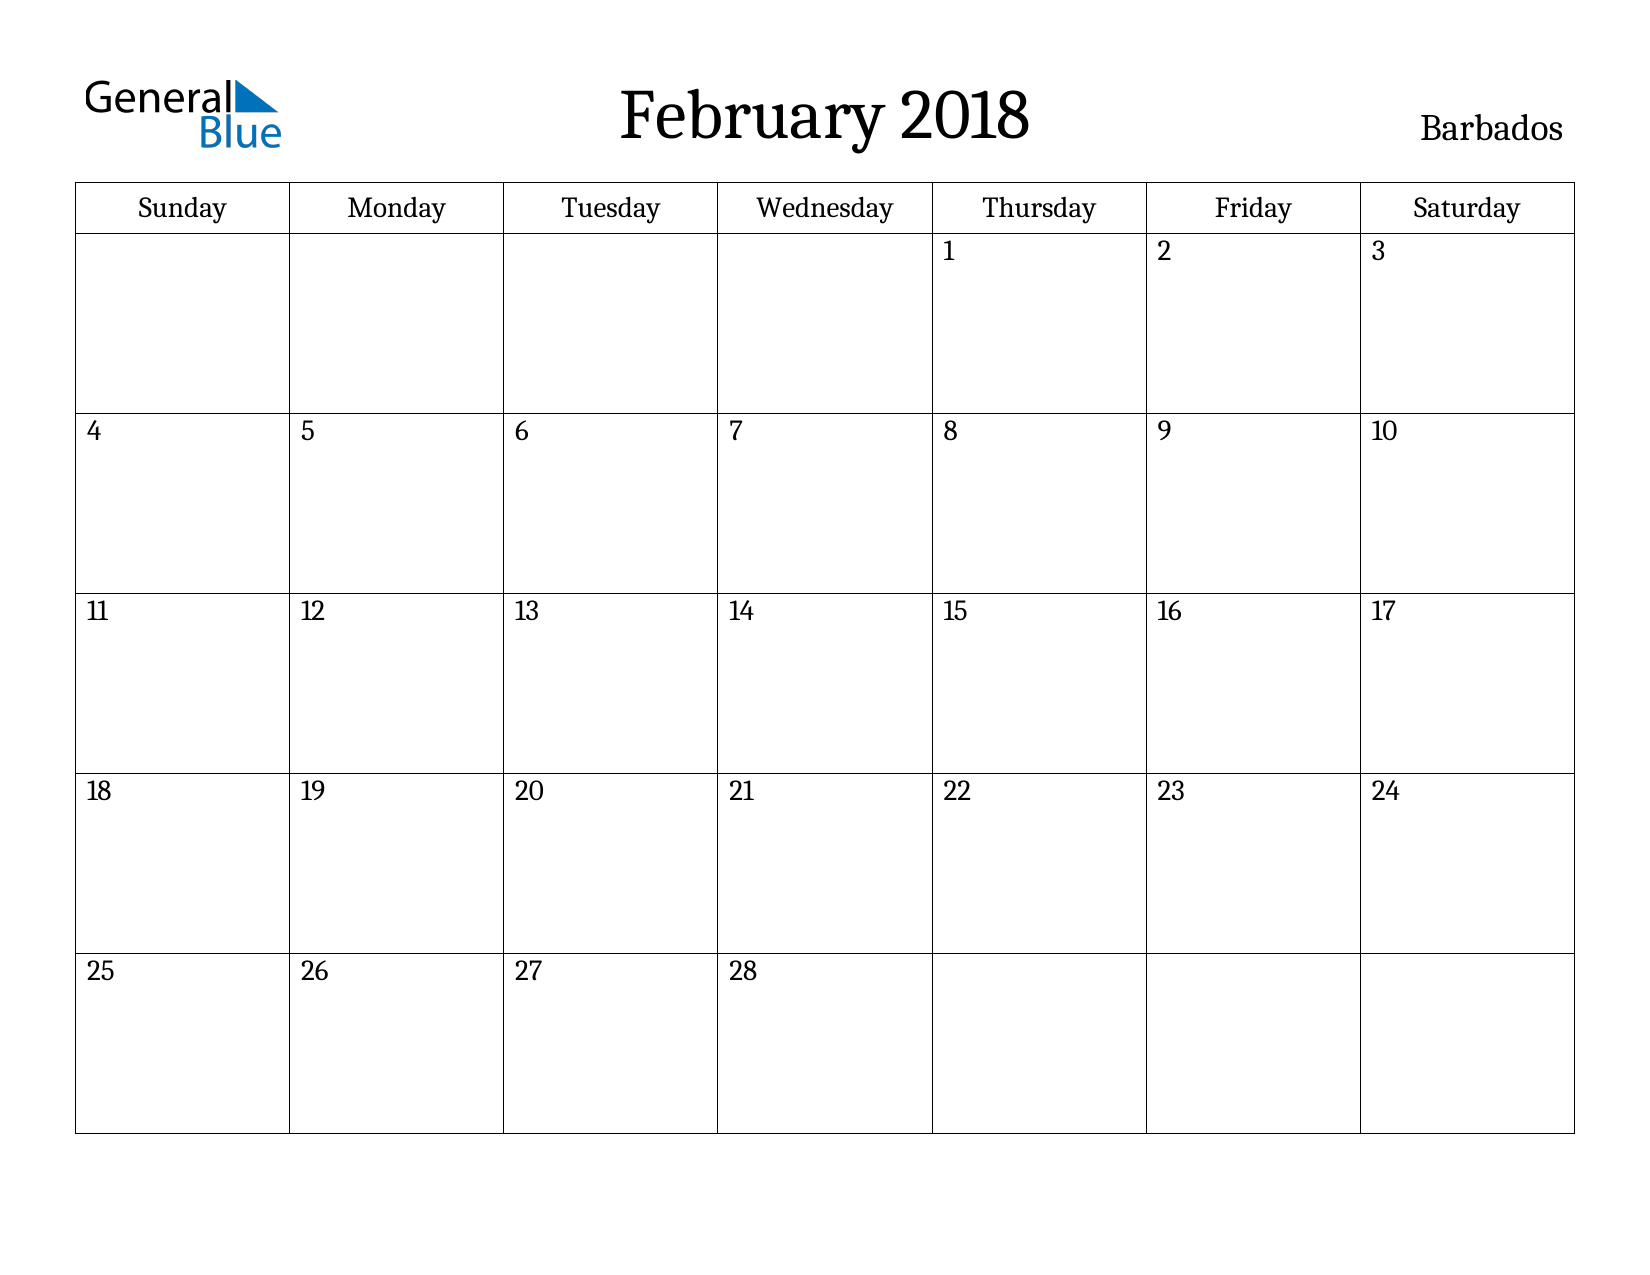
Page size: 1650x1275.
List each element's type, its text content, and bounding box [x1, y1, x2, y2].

table_cell [933, 954, 1146, 987]
table_header [76, 75, 503, 182]
table_cell 21 [718, 774, 932, 807]
table_cell 19 [290, 774, 503, 807]
table_cell 20 [504, 774, 717, 807]
table_cell 23 [1147, 774, 1360, 807]
table_cell [76, 448, 289, 593]
table_cell [718, 448, 932, 593]
table_cell [933, 448, 1146, 593]
table_cell [718, 267, 932, 413]
table_cell [1361, 954, 1574, 987]
table_cell [1147, 808, 1360, 953]
table_cell [718, 234, 932, 267]
table_cell 6 [504, 414, 717, 447]
table_cell [290, 267, 503, 413]
table_header Barbados [1146, 75, 1574, 182]
table_cell Monday [290, 183, 503, 233]
table_cell 9 [1147, 414, 1360, 447]
table_cell Wednesday [718, 183, 932, 233]
table_cell [290, 627, 503, 773]
table_cell [504, 448, 717, 593]
table_cell [290, 234, 503, 267]
table_cell [290, 808, 503, 953]
table_cell [504, 234, 717, 267]
table_cell [1147, 954, 1360, 987]
table_cell 14 [718, 594, 932, 627]
table_cell [1361, 448, 1574, 593]
table_cell 25 [76, 954, 289, 987]
table_cell 18 [76, 774, 289, 807]
picture [86, 80, 281, 148]
table_cell [290, 988, 503, 1133]
table_cell 2 [1147, 234, 1360, 267]
table_cell Friday [1147, 183, 1360, 233]
table_cell Tuesday [504, 183, 717, 233]
table_cell 17 [1361, 594, 1574, 627]
table_cell [504, 808, 717, 953]
table_cell [504, 627, 717, 773]
table_cell [1361, 988, 1574, 1133]
table_cell [1361, 627, 1574, 773]
table_cell [933, 627, 1146, 773]
table_cell 8 [933, 414, 1146, 447]
table_cell [504, 267, 717, 413]
table_cell [1147, 988, 1360, 1133]
table_cell 13 [504, 594, 717, 627]
table_cell [290, 448, 503, 593]
table_cell Saturday [1361, 183, 1574, 233]
table_cell 11 [76, 594, 289, 627]
table_cell 22 [933, 774, 1146, 807]
table_cell 3 [1361, 234, 1574, 267]
table_cell [1147, 448, 1360, 593]
table_cell [718, 808, 932, 953]
table_cell [76, 988, 289, 1133]
table_cell 28 [718, 954, 932, 987]
table_cell 15 [933, 594, 1146, 627]
table_cell 10 [1361, 414, 1574, 447]
table_cell Thursday [933, 183, 1146, 233]
table_header February 2018 [504, 75, 1146, 182]
table_cell 1 [933, 234, 1146, 267]
table_cell 4 [76, 414, 289, 447]
table_cell 12 [290, 594, 503, 627]
table_cell 7 [718, 414, 932, 447]
table_cell [1361, 267, 1574, 413]
table_cell [933, 267, 1146, 413]
table_cell [718, 988, 932, 1133]
table_cell 26 [290, 954, 503, 987]
table_cell 24 [1361, 774, 1574, 807]
table_cell [76, 808, 289, 953]
table_cell [76, 234, 289, 267]
table_cell [933, 808, 1146, 953]
table_cell Sunday [76, 183, 289, 233]
table_cell [76, 267, 289, 413]
table_cell [1147, 267, 1360, 413]
table_cell [1147, 627, 1360, 773]
table_cell [504, 988, 717, 1133]
table_cell [76, 627, 289, 773]
table_cell 16 [1147, 594, 1360, 627]
table_cell 5 [290, 414, 503, 447]
table_cell [718, 627, 932, 773]
table_cell [933, 988, 1146, 1133]
table_cell 27 [504, 954, 717, 987]
table_cell [1361, 808, 1574, 953]
